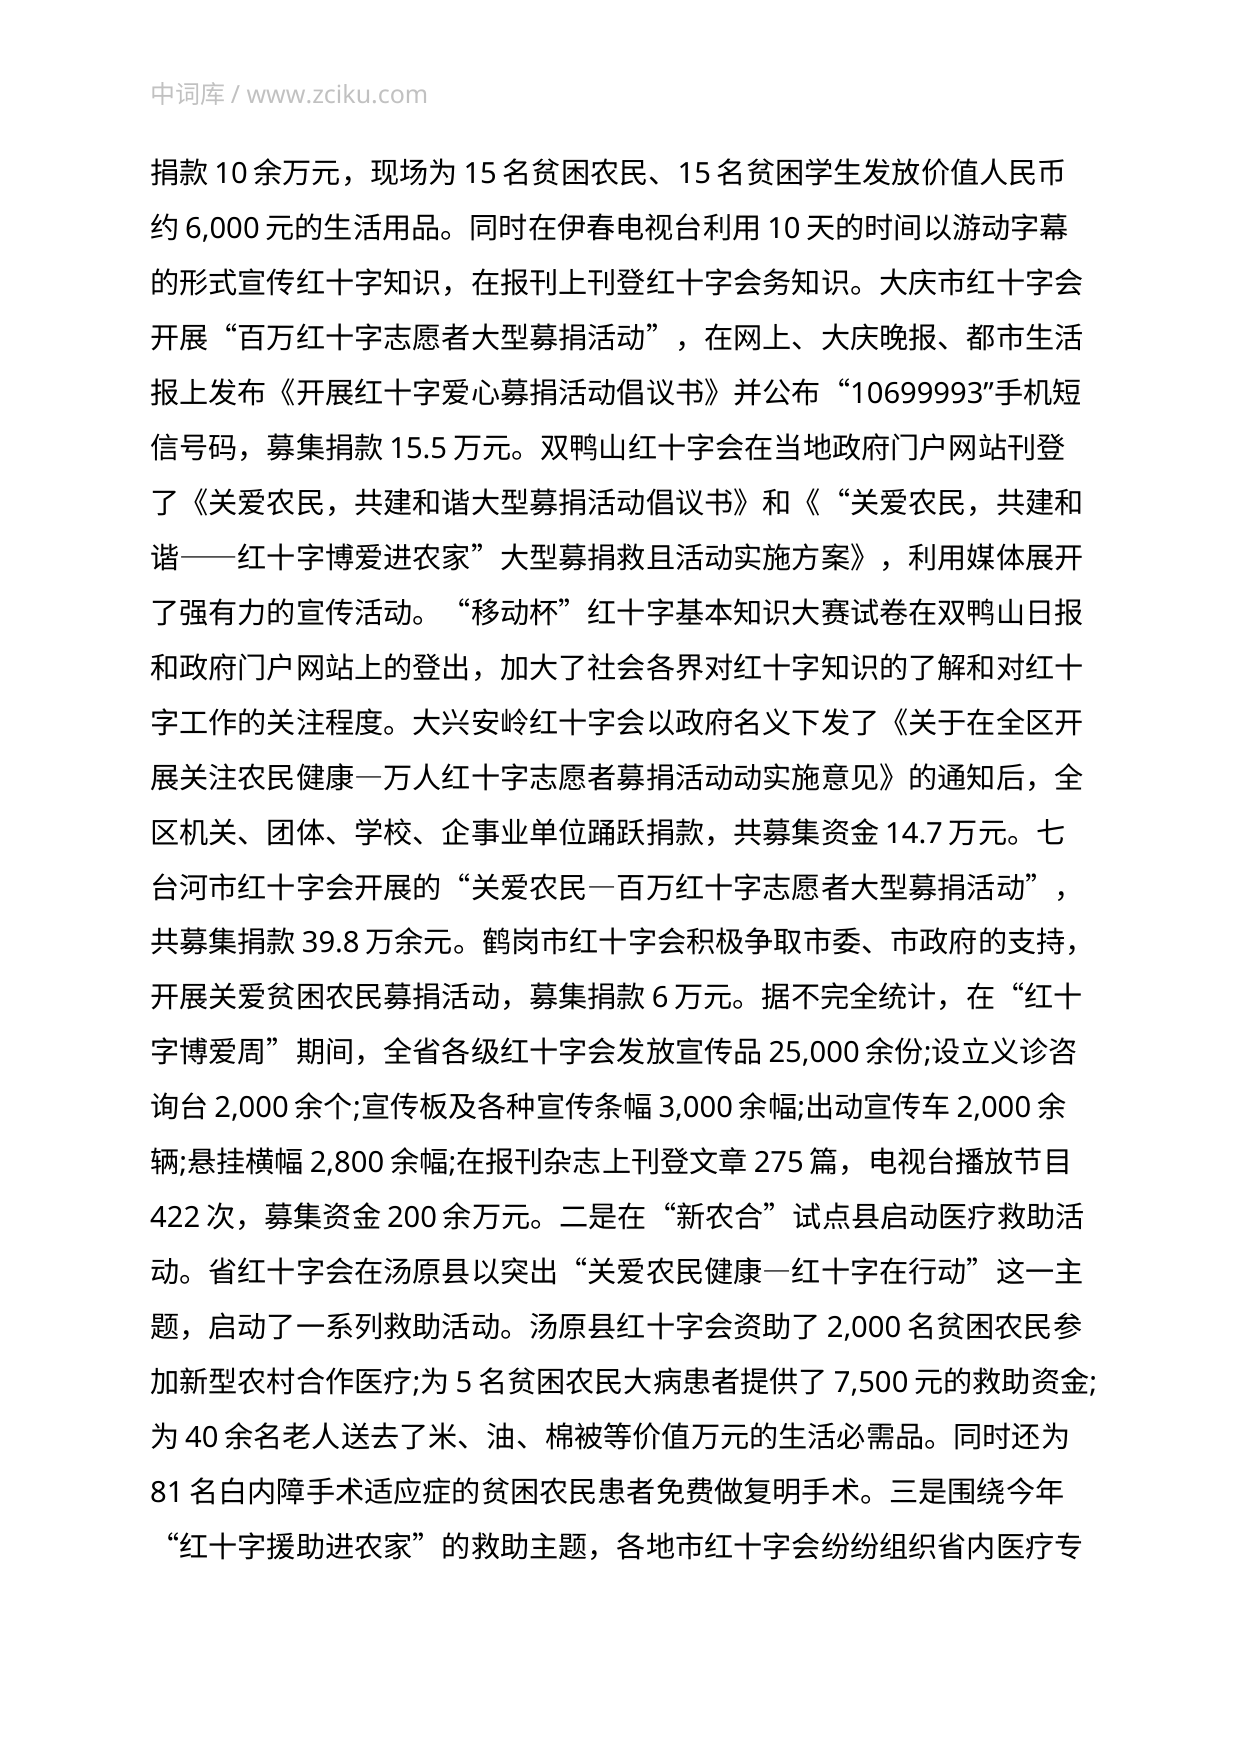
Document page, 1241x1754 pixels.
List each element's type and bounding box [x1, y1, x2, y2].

text [150, 150, 1090, 1566]
